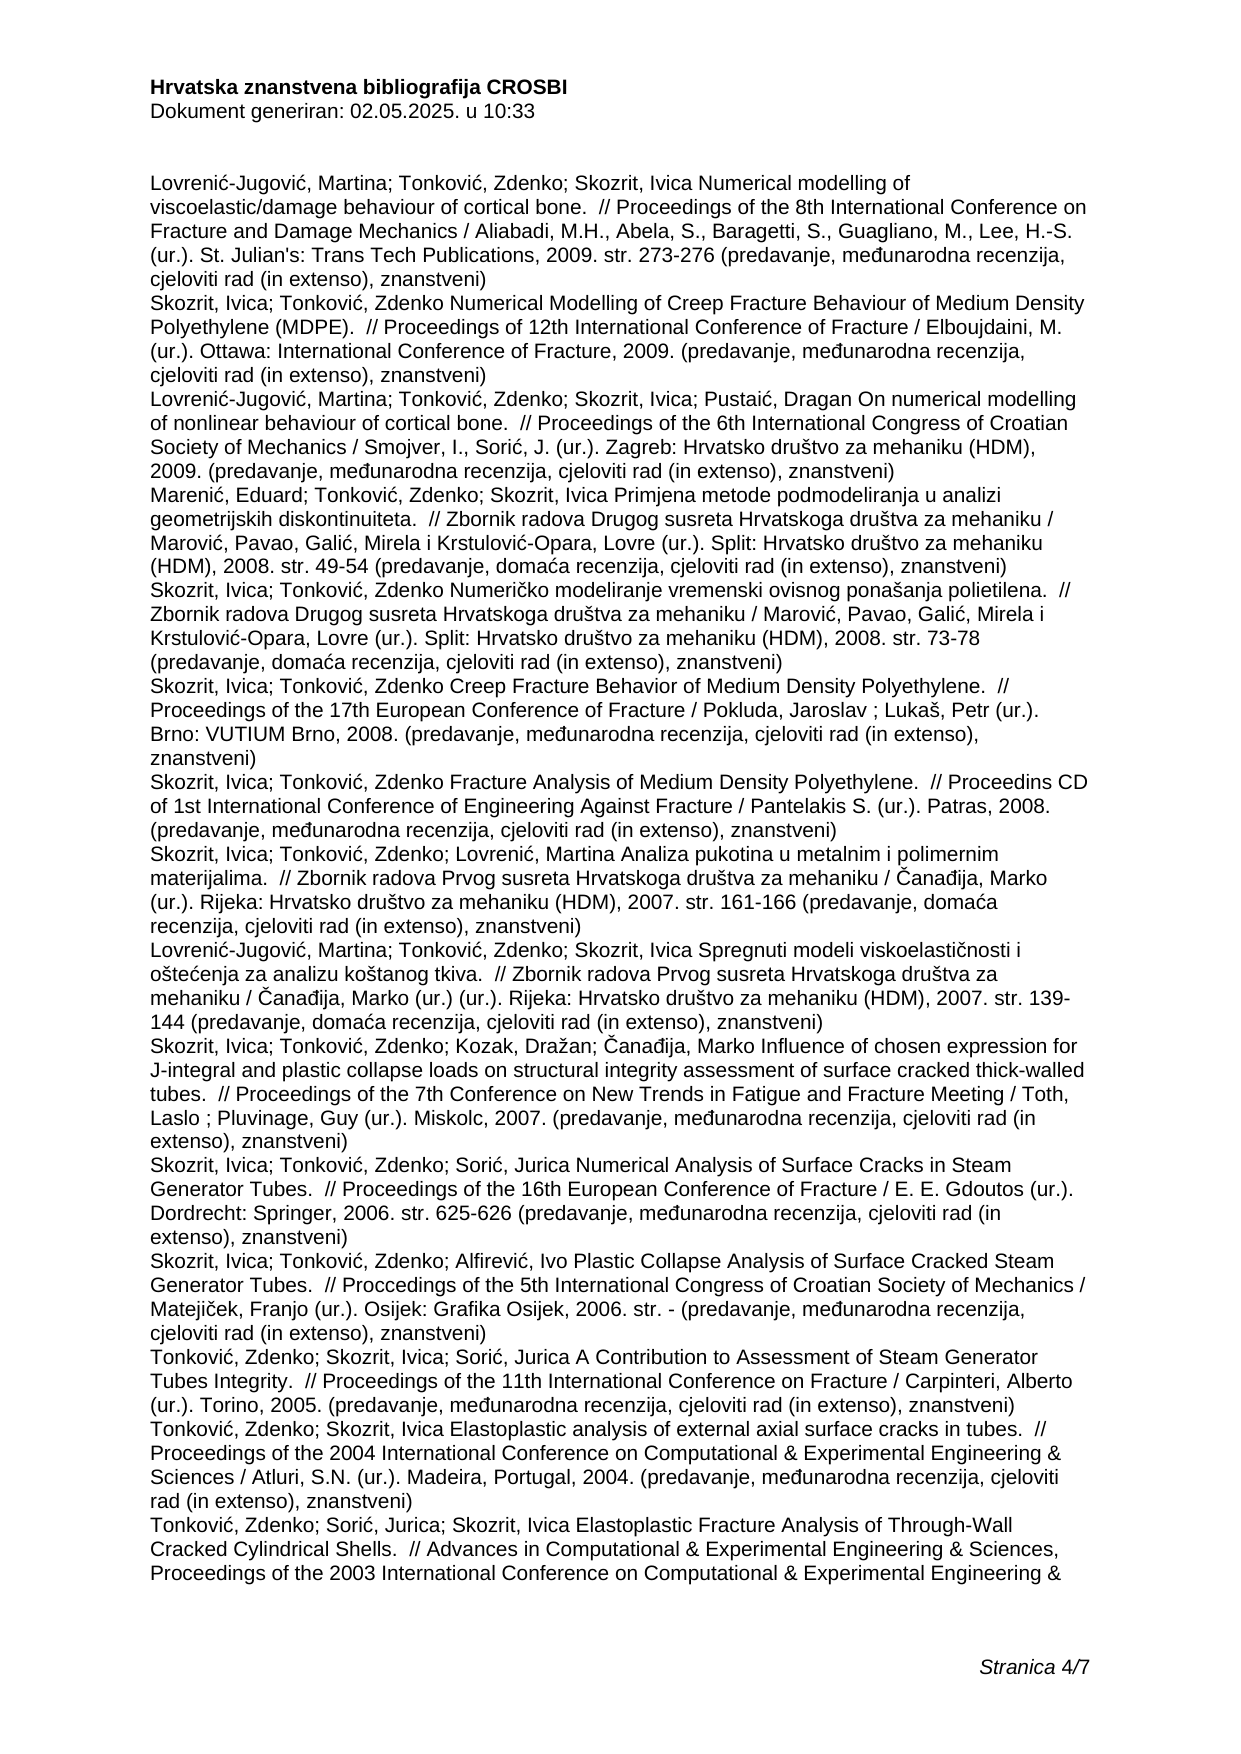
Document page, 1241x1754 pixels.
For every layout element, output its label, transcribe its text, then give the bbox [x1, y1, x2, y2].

text Skozrit, Ivica; Tonković, Zdenko [150, 770, 1090, 842]
text Marenić, Eduard; Tonković, Zdenko; Skozrit, Ivica [150, 482, 1090, 578]
text Skozrit, Ivica; Tonković, Zdenko; Kozak, Dražan; Čanađija, Marko [150, 1033, 1090, 1153]
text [150, 171, 1090, 291]
text Skozrit, Ivica; Tonković, Zdenko; Lovrenić, Martina [150, 842, 1090, 938]
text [150, 1345, 1090, 1417]
text Lovrenić-Jugović, Martina; Tonković, Zdenko; Skozrit, Ivica; Pustaić, Dragan [150, 387, 1090, 482]
text Skozrit, Ivica; Tonković, Zdenko [150, 578, 1090, 674]
text Skozrit, Ivica; Tonković, Zdenko [150, 674, 1090, 770]
text Skozrit, Ivica; Tonković, Zdenko; Sorić, Jurica [150, 1153, 1090, 1249]
text Lovrenić-Jugović, Martina; Tonković, Zdenko; Skozrit, Ivica [150, 938, 1090, 1033]
text Skozrit, Ivica; Tonković, Zdenko [150, 291, 1090, 387]
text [150, 1513, 1090, 1584]
text Tonković, Zdenko; Skozrit, Ivica [150, 1417, 1090, 1513]
text Skozrit, Ivica; Tonković, Zdenko; Alfirević, Ivo [150, 1249, 1090, 1345]
